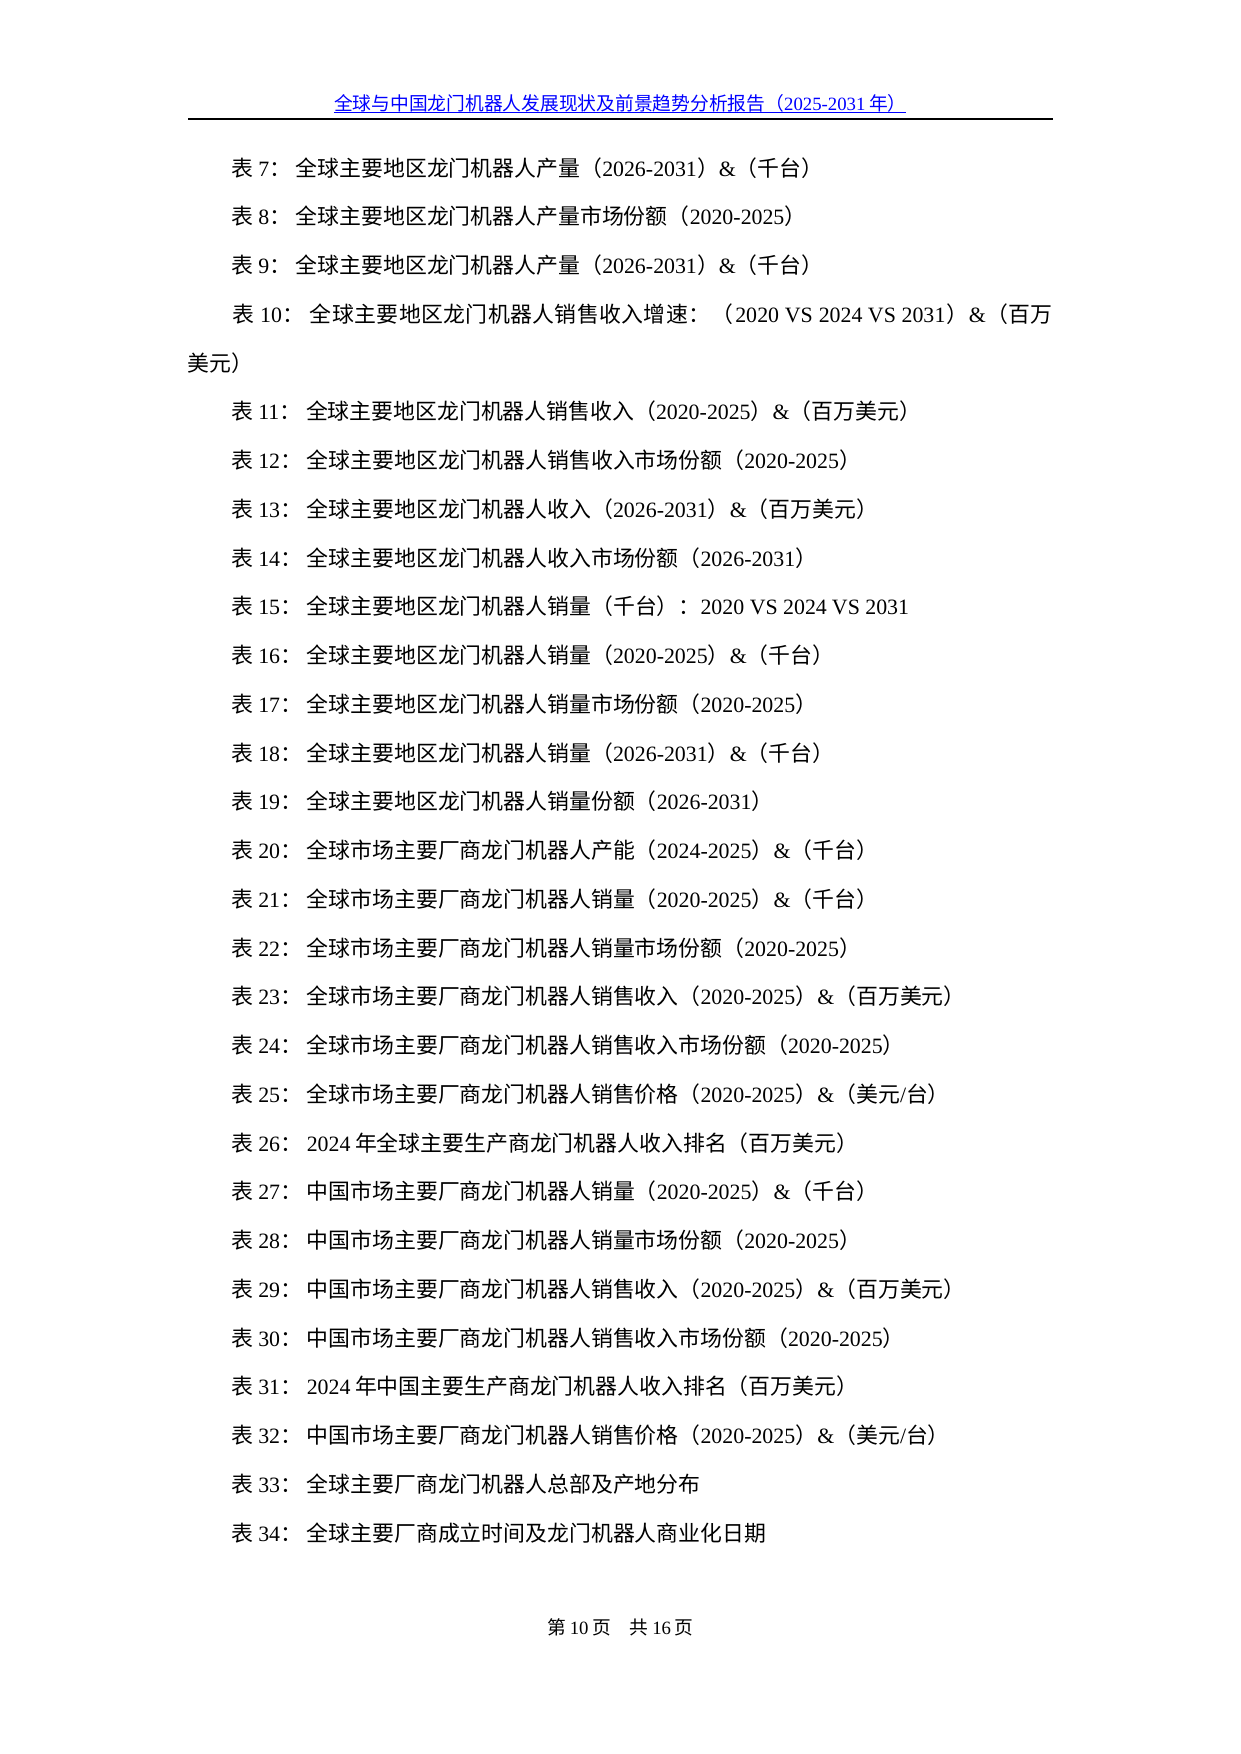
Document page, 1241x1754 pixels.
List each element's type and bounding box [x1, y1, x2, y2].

text [187, 150, 1053, 1548]
